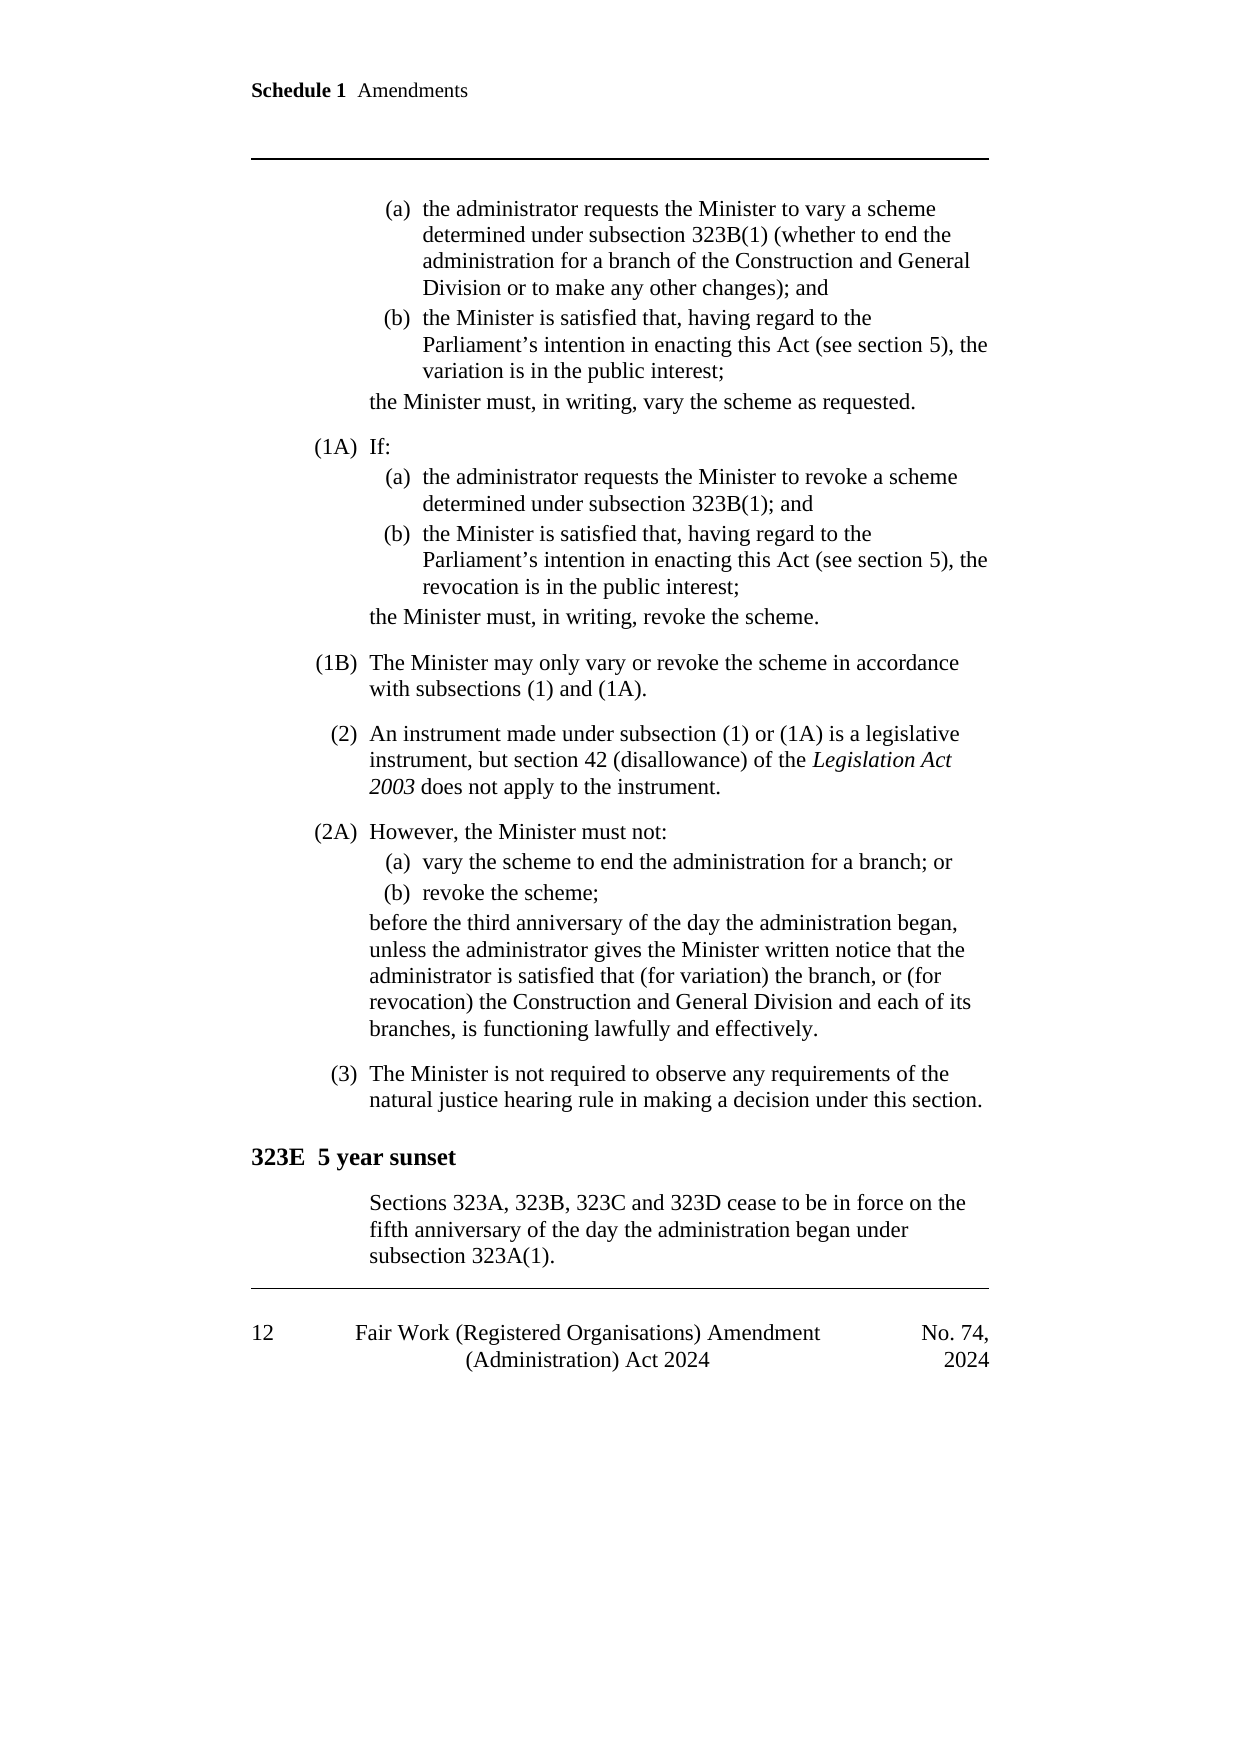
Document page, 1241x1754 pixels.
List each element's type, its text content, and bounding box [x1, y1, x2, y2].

text (a) vary the scheme to end the administration for a branch; or [251, 848, 989, 875]
text the Minister must, in writing, vary the scheme as requested. [369, 388, 989, 414]
text (a) the administrator requests the Minister to vary a scheme determined under subsection 323B(1) (whether to end the administration for a branch of the Construction and General Division or to make any other changes); and [251, 195, 989, 300]
text (1B) The Minister may only vary or revoke the scheme in accordance with subsections (1) and (1A). [251, 648, 989, 701]
text before the third anniversary of the day the administration began, unless the administrator gives the Minister written notice that the administrator is satisfied that (for variation) the branch, or (for revocation) the Construction and General Division and each of its branches, is functioning lawfully and effectively. [369, 909, 989, 1041]
text the Minister must, in writing, revoke the scheme. [369, 603, 989, 630]
text (2) An instrument made under subsection (1) or (1A) is a legislative instrument, but section 42 (disallowance) of the Legislation Act 2003 does not apply to the instrument. [251, 720, 989, 799]
text Sections 323A, 323B, 323C and 323D cease to be in force on the fifth anniversary of the day the administration began under subsection 323A(1). [251, 1189, 989, 1268]
text (a) the administrator requests the Minister to revoke a scheme determined under subsection 323B(1); and [251, 463, 989, 516]
text 323E 5 year sunset [251, 1142, 989, 1171]
text (2A) However, the Minister must not: [251, 818, 989, 844]
text (b) the Minister is satisfied that, having regard to the Parliament’s intention in enacting this Act (see section 5), the variation is in the public interest; [251, 304, 989, 383]
text (1A) If: [251, 433, 989, 459]
text (b) the Minister is satisfied that, having regard to the Parliament’s intention in enacting this Act (see section 5), the revocation is in the public interest; [251, 520, 989, 599]
text (b) revoke the scheme; [251, 879, 989, 905]
text (3) The Minister is not required to observe any requirements of the natural justice hearing rule in making a decision under this section. [251, 1060, 989, 1113]
